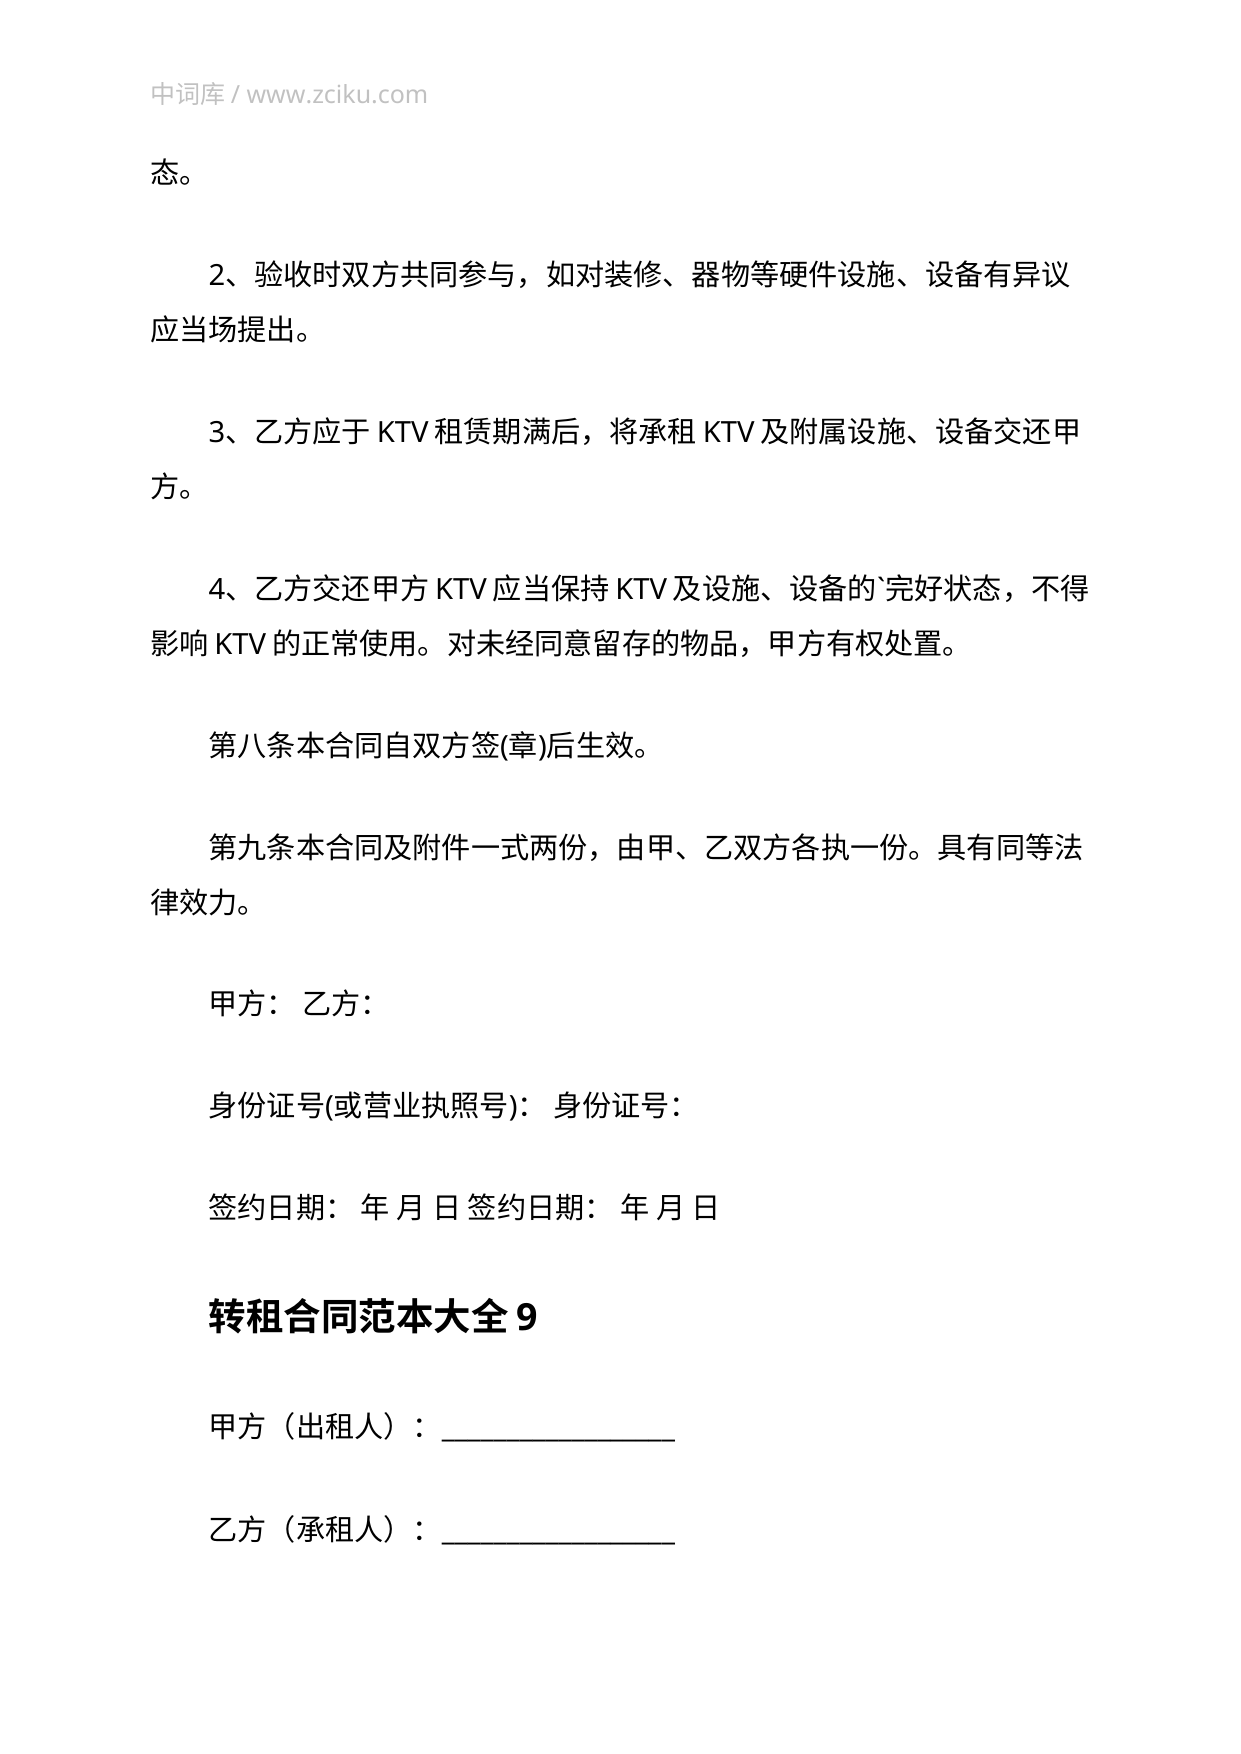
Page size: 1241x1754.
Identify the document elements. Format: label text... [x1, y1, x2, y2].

text 第九条本合同及附件一式两份，由甲、乙双方各执一份。具有同等法律效力。 [150, 824, 1090, 921]
text 第八条本合同自双方签(章)后生效。 [150, 722, 1090, 765]
text 转租合同范本大全9 [150, 1286, 1090, 1341]
text 乙方（承租人）：__________________ [150, 1506, 1090, 1548]
text 3、乙方应于KTV租赁期满后，将承租KTV及附属设施、设备交还甲方。 [150, 408, 1090, 506]
text 甲方（出租人）：__________________ [150, 1404, 1090, 1446]
text 甲方： 乙方： [150, 981, 1090, 1023]
text 签约日期： 年 月 日 签约日期： 年 月 日 [150, 1185, 1090, 1227]
text 身份证号(或营业执照号)： 身份证号： [150, 1083, 1090, 1125]
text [150, 150, 1090, 192]
text 4、乙方交还甲方KTV应当保持KTV及设施、设备的`完好状态，不得影响KTV的正常使用。对未经同意留存的物品，甲方有权处置。 [150, 565, 1090, 663]
text 2、验收时双方共同参与，如对装修、器物等硬件设施、设备有异议应当场提出。 [150, 252, 1090, 349]
